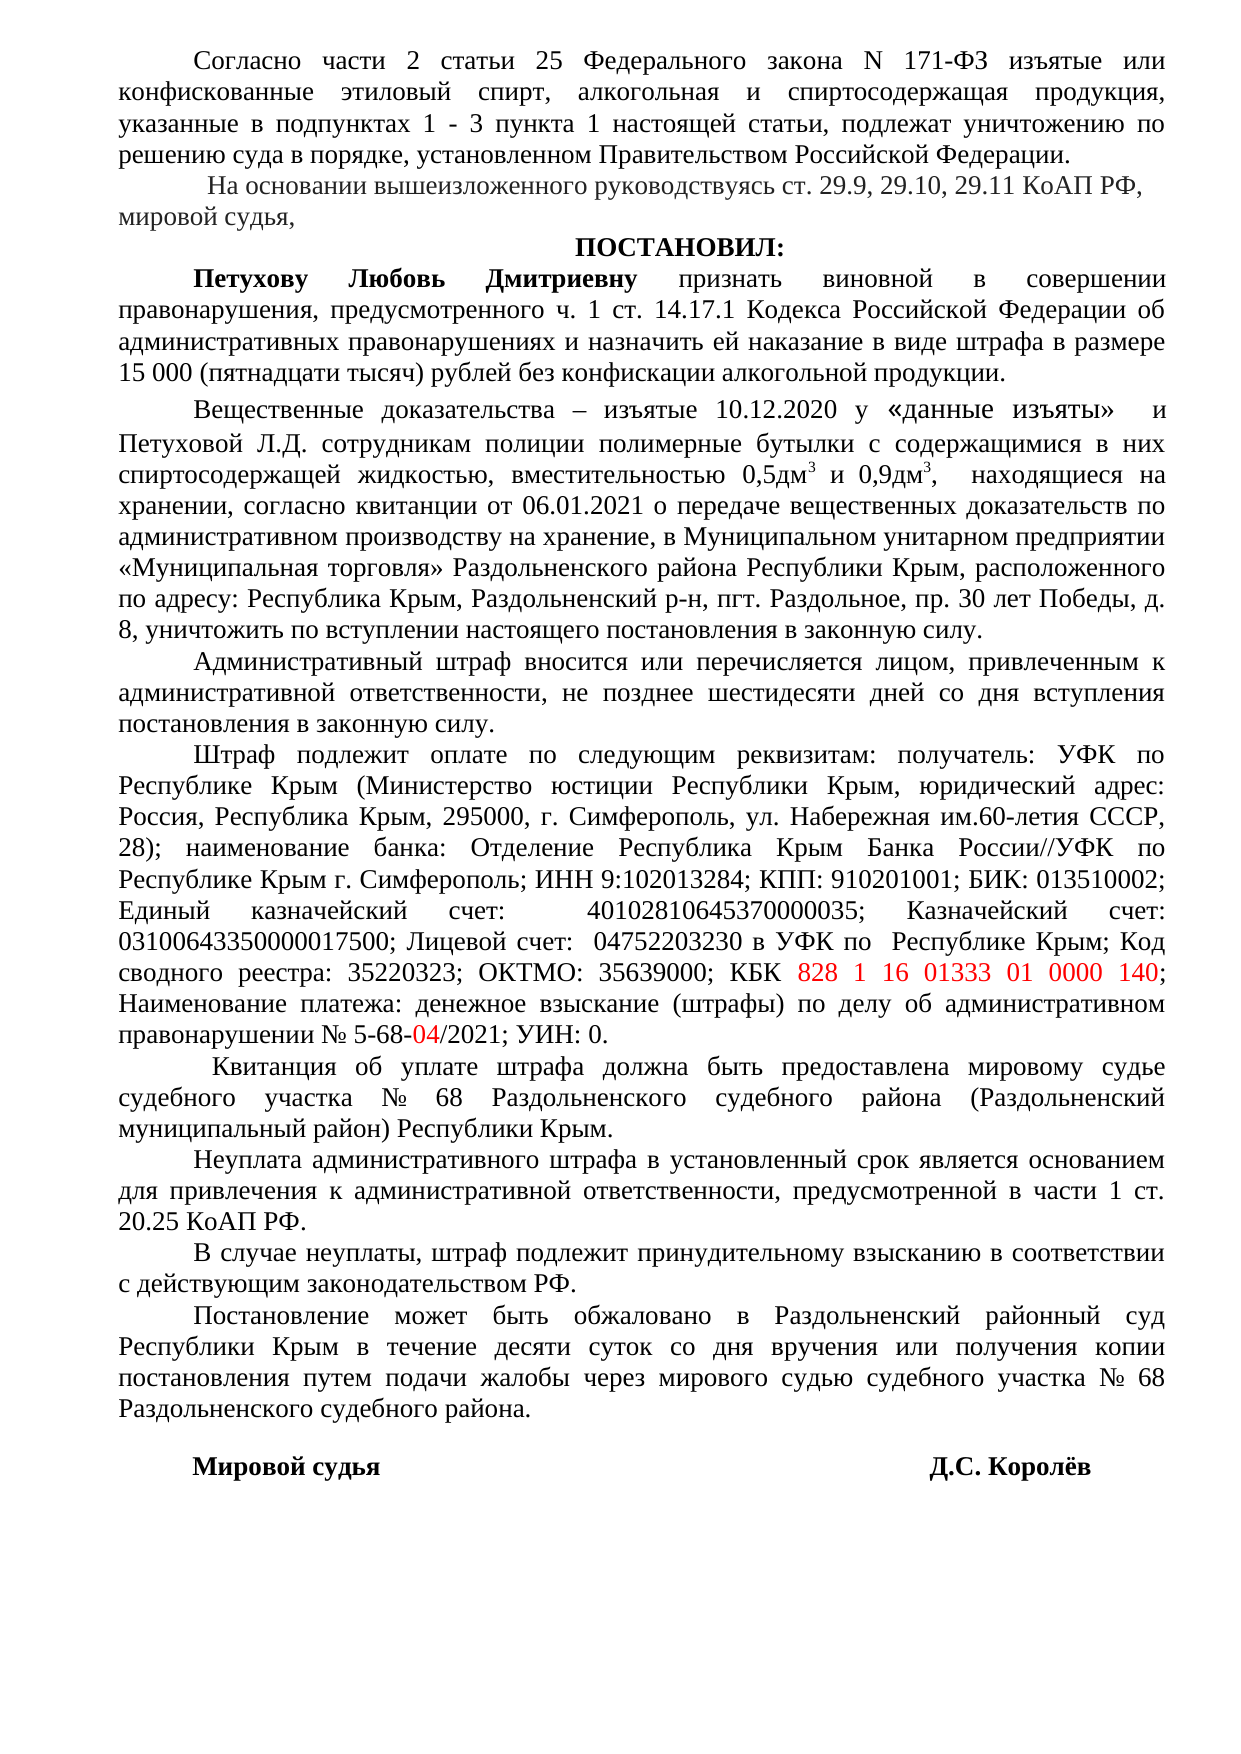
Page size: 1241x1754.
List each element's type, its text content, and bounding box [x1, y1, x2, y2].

text Штраф подлежит оплате по следующим реквизитам: получатель: УФК по Республике Крым (Министерство юстиции Республики Крым, юридический адрес: Россия, Республика Крым, 295000, г. Симферополь, ул. Набережная им.60-летия СССР, 28); наименование банка: Отделение Республика Крым Банка России//УФК по Республике Крым г. Симферополь; ИНН 9:102013284; КПП: 910201001; БИК: 013510002; Единый казначейский счет: 40102810645370000035; Казначейский счет: 03100643350000017500; Лицевой счет: 04752203230 в УФК по Республике Крым; Код сводного реестра: 35220323; ОКТМО: 35639000; КБК 828 1 16 01333 01 0000 140; Наименование платежа: денежное взыскание (штрафы) по делу об административном правонарушении № 5-68-04/2021; УИН: 0. [118, 738, 1167, 1049]
text Квитанция об уплате штрафа должна быть предоставлена мировому судье судебного участка № 68 Раздольненского судебного района (Раздольненский муниципальный район) Республики Крым. [118, 1049, 1167, 1143]
text В случае неуплаты, штраф подлежит принудительному взысканию в соответствии с действующим законодательством РФ. [118, 1236, 1167, 1299]
text Петухову Любовь Дмитриевну признать виновной в совершении правонарушения, предусмотренного ч. 1 ст. 14.17.1 Кодекса Российской Федерации об административных правонарушениях и назначить ей наказание в виде штрафа в размере 15 000 (пятнадцати тысяч) рублей без конфискации алкогольной продукции. [118, 262, 1167, 387]
text Неуплата административного штрафа в установленный срок является основанием для привлечения к административной ответственности, предусмотренной в части 1 ст. 20.25 КоАП РФ. [118, 1143, 1167, 1236]
text ПОСТАНОВИЛ: [118, 231, 1167, 262]
text Мировой судья Д.С. Королёв [118, 1450, 1167, 1481]
text Согласно части 2 статьи 25 Федерального закона N 171-ФЗ изъятые или конфискованные этиловый спирт, алкогольная и спиртосодержащая продукция, указанные в подпунктах 1 - 3 пункта 1 настоящей статьи, подлежат уничтожению по решению суда в порядке, установленном Правительством Российской Федерации. [118, 44, 1167, 169]
text Административный штраф вносится или перечисляется лицом, привлеченным к административной ответственности, не позднее шестидесяти дней со дня вступления постановления в законную силу. [118, 645, 1167, 738]
text Вещественные доказательства – изъятые 10.12.2020 у «данные изъяты» и Петуховой Л.Д. сотрудникам полиции полимерные бутылки с содержащимися в них спиртосодержащей жидкостью, вместительностью 0,5дм3 и 0,9дм3, находящиеся на хранении, согласно квитанции от 06.01.2021 о передаче вещественных доказательств по административном производству на хранение, в Муниципальном унитарном предприятии «Муниципальная торговля» Раздольненского района Республики Крым, расположенного по адресу: Республика Крым, Раздольненский р-н, пгт. Раздольное, пр. 30 лет Победы, д. 8, уничтожить по вступлении настоящего постановления в законную силу. [118, 387, 1167, 645]
text На основании вышеизложенного руководствуясь ст. 29.9, 29.10, 29.11 КоАП РФ, мировой судья, [118, 169, 1167, 231]
text Постановление может быть обжаловано в Раздольненский районный суд Республики Крым в течение десяти суток со дня вручения или получения копии постановления путем подачи жалобы через мирового судью судебного участка № 68 Раздольненского судебного района. [118, 1299, 1167, 1423]
